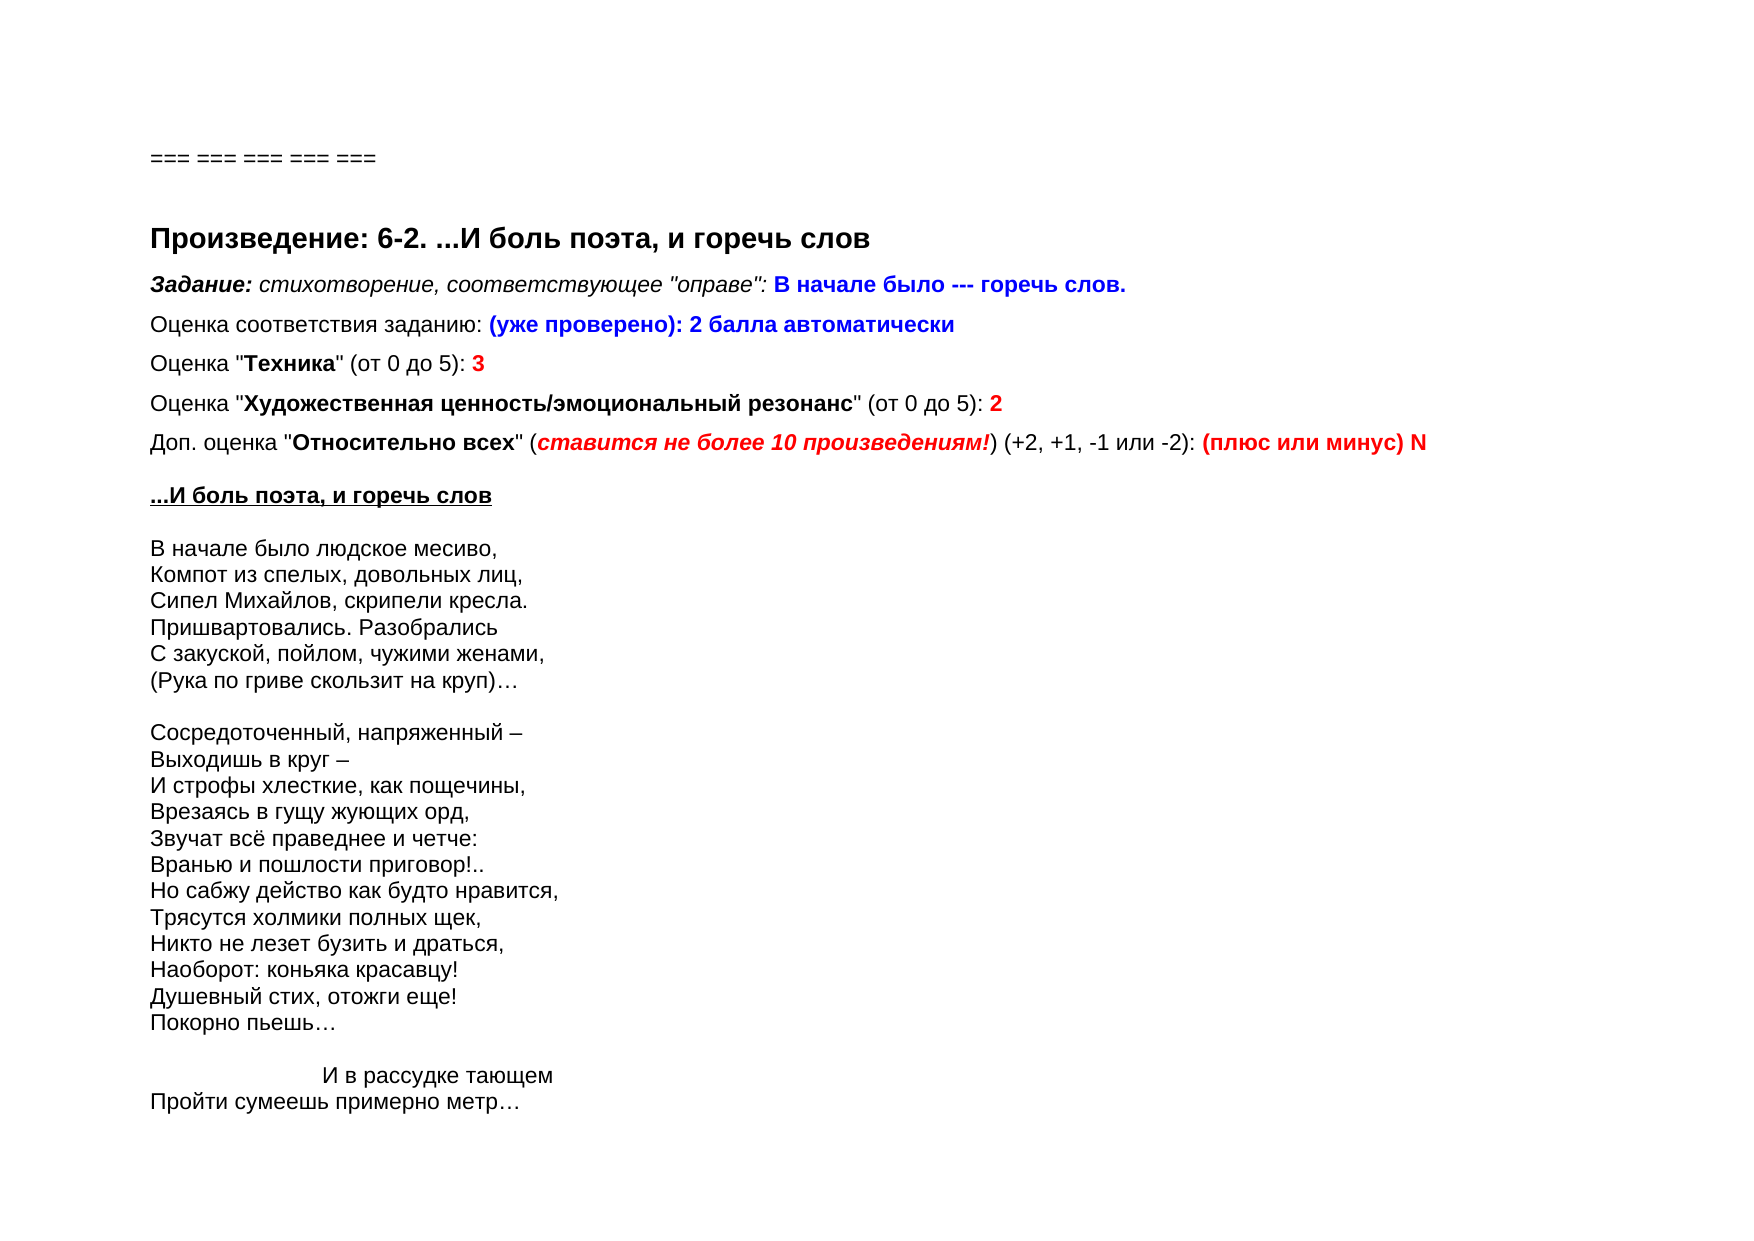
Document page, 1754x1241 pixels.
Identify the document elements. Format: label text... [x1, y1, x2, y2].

text Душевный стих, отожги еще! [150, 983, 1604, 1009]
text Выходишь в круг – [150, 746, 1604, 772]
text Оценка "Техника" (от 0 до 5): 3 [150, 350, 1604, 377]
text В начале было людское месиво, [150, 535, 1604, 561]
text (Рука по гриве скользит на круп)… [150, 667, 1604, 693]
text И строфы хлесткие, как пощечины, [150, 772, 1604, 798]
text Звучат всё праведнее и четче: [150, 825, 1604, 851]
text Вранью и пошлости приговор!.. [150, 851, 1604, 877]
text Покорно пьешь… [150, 1009, 1604, 1036]
text Оценка соответствия заданию: (уже проверено): 2 балла автоматически [150, 311, 1604, 337]
text И в рассудке тающем [150, 1062, 1604, 1088]
text Наоборот: коньяка красавцу! [150, 956, 1604, 983]
text ...И боль поэта, и горечь слов [150, 482, 1604, 508]
text Оценка "Художественная ценность/эмоциональный резонанс" (от 0 до 5): 2 [150, 390, 1604, 416]
text Задание: стихотворение, соответствующее "оправе": В начале было --- горечь слов. [150, 271, 1604, 298]
text Пришвартовались. Разобрались [150, 614, 1604, 640]
text === === === === === [150, 144, 1604, 171]
text С закуской, пойлом, чужими женами, [150, 640, 1604, 667]
text Компот из спелых, довольных лиц, [150, 561, 1604, 587]
text Трясутся холмики полных щек, [150, 904, 1604, 930]
text Сипел Михайлов, скрипели кресла. [150, 587, 1604, 614]
text Доп. оценка "Относительно всех" (ставится не более 10 произведениям!) (+2, +1, -1 или -2): (плюс или минус) N [150, 429, 1604, 456]
text Врезаясь в гущу жующих орд, [150, 798, 1604, 825]
text Никто не лезет бузить и драться, [150, 930, 1604, 956]
text Но сабжу действо как будто нравится, [150, 877, 1604, 904]
text Сосредоточенный, напряженный – [150, 719, 1604, 746]
text Пройти сумеешь примерно метр… [150, 1088, 1604, 1114]
text Произведение: 6-2. ...И боль поэта, и горечь слов [150, 221, 1604, 255]
